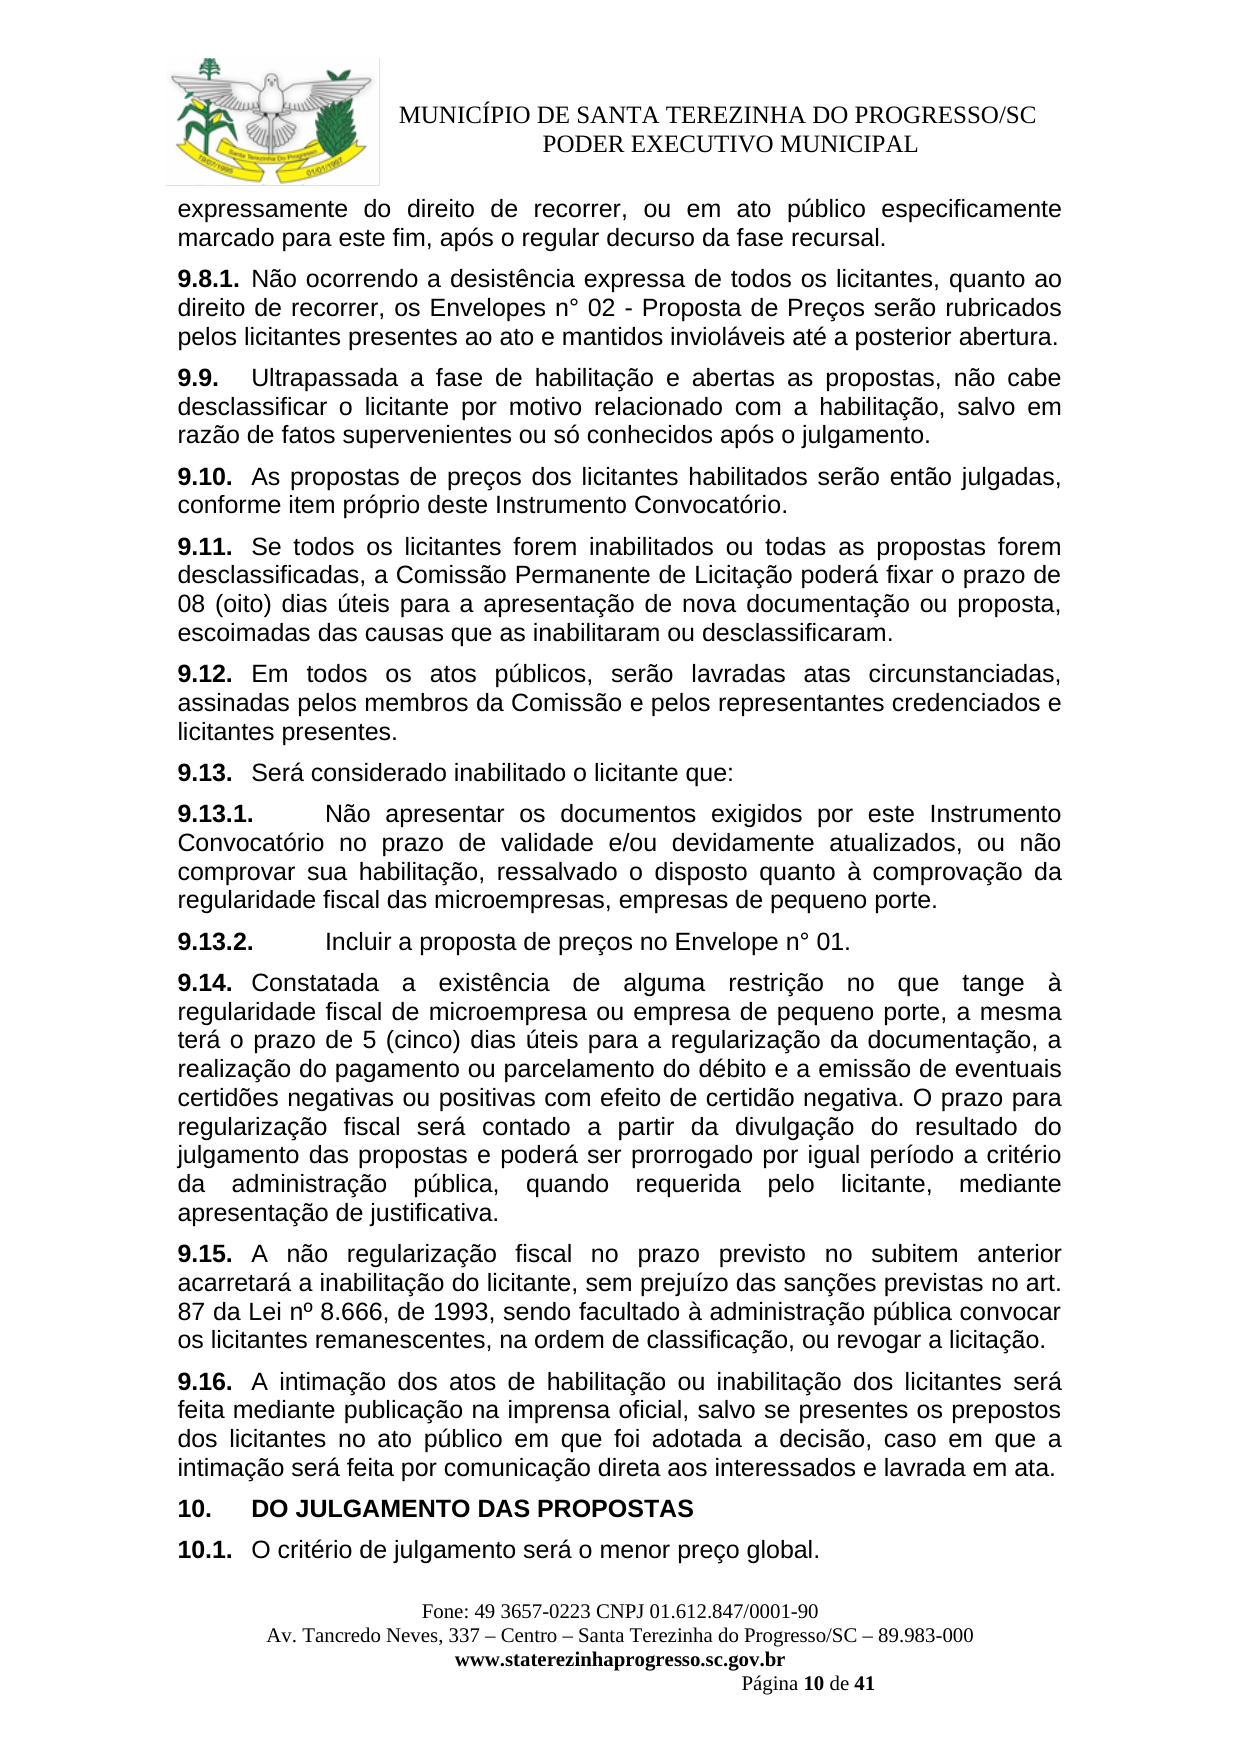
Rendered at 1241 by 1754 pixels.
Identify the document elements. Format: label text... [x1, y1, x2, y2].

list Constatada a existência de alguma restrição no que tange à regularidade fiscal de microempresa ou empresa de pequeno porte, a mesma terá o prazo de 5 (cinco) dias úteis para a regularização da documentação, a realização do pagamento ou parcelamento do débito e a emissão de eventuais certidões negativas ou positivas com efeito de certidão negativa. O prazo para regularização fiscal será contado a partir da divulgação do resultado do julgamento das propostas e poderá ser prorrogado por igual período a critério da administração pública, quando requerida pelo licitante, mediante apresentação de justificativa. [177, 968, 1063, 1226]
picture [165, 58, 381, 187]
list Não ocorrendo a desistência expressa de todos os licitantes, quanto ao direito de recorrer, os Envelopes n° 02 - Proposta de Preços serão rubricados pelos licitantes presentes ao ato e mantidos invioláveis até a posterior abertura. [177, 264, 1063, 350]
list A intimação dos atos de habilitação ou inabilitação dos licitantes será feita mediante publicação na imprensa oficial, salvo se presentes os prepostos dos licitantes no ato público em que foi adotada a decisão, caso em que a intimação será feita por comunicação direta aos interessados e lavrada em ata. [177, 1366, 1063, 1481]
list O critério de julgamento será o menor preço global. [177, 1535, 1063, 1564]
list DO JULGAMENTO DAS PROPOSTAS [177, 1494, 1063, 1523]
list Ultrapassada a fase de habilitação e abertas as propostas, não cabe desclassificar o licitante por motivo relacionado com a habilitação, salvo em razão de fatos supervenientes ou só conhecidos após o julgamento. [177, 363, 1063, 449]
list Em todos os atos públicos, serão lavradas atas circunstanciadas, assinadas pelos membros da Comissão e pelos representantes credenciados e licitantes presentes. [177, 659, 1063, 745]
list Incluir a proposta de preços no Envelope n° 01. [177, 926, 1063, 955]
list Será considerado inabilitado o licitante que: [177, 758, 1063, 786]
list Não apresentar os documentos exigidos por este Instrumento Convocatório no prazo de validade e/ou devidamente atualizados, ou não comprovar sua habilitação, ressalvado o disposto quanto à comprovação da regularidade fiscal das microempresas, empresas de pequeno porte. [177, 799, 1063, 914]
list Se todos os licitantes forem inabilitados ou todas as propostas forem desclassificadas, a Comissão Permanente de Licitação poderá fixar o prazo de 08 (oito) dias úteis para a apresentação de nova documentação ou proposta, escoimadas das causas que as inabilitaram ou desclassificaram. [177, 531, 1063, 646]
list As propostas de preços dos licitantes habilitados serão então julgadas, conforme item próprio deste Instrumento Convocatório. [177, 461, 1063, 519]
list A não regularização fiscal no prazo previsto no subitem anterior acarretará a inabilitação do licitante, sem prejuízo das sanções previstas no art. 87 da Lei nº 8.666, de 1993, sendo facultado à administração pública convocar os licitantes remanescentes, na ordem de classificação, ou revogar a licitação. [177, 1239, 1063, 1354]
